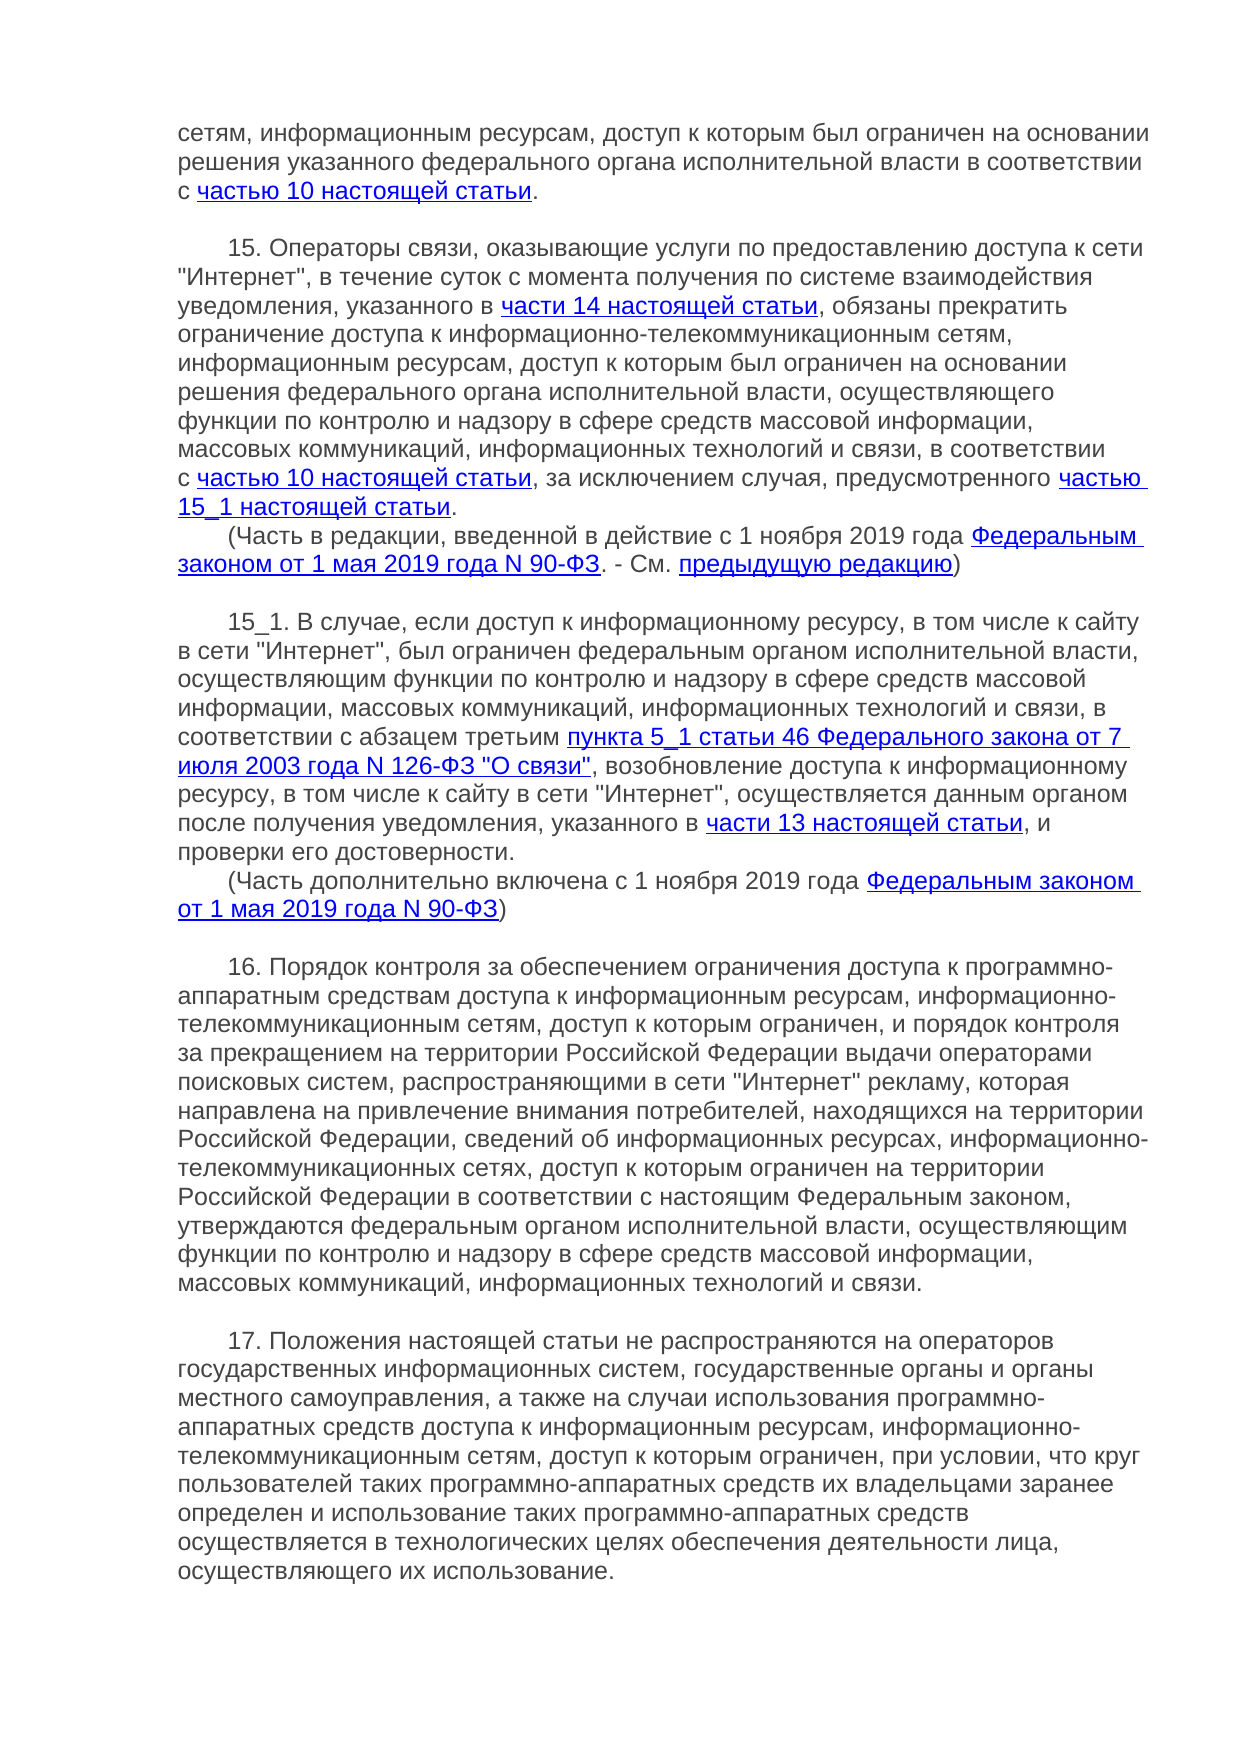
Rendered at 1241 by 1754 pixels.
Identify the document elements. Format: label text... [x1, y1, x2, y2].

text 15_1. В случае, если доступ к информационному ресурсу, в том числе к сайту в сети "Интернет", был ограничен федеральным органом исполнительной власти, осуществляющим функции по контролю и надзору в сфере средств массовой информации, массовых коммуникаций, информационных технологий и связи, в соответствии с абзацем третьим пункта 5_1 статьи 46 Федерального закона от 7 июля 2003 года N 126-ФЗ "О связи", возобновление доступа к информационному ресурсу, в том числе к сайту в сети "Интернет", осуществляется данным органом после получения уведомления, указанного в части 13 настоящей статьи, и проверки его достоверности. [177, 607, 1152, 866]
text 16. Порядок контроля за обеспечением ограничения доступа к программно-аппаратным средствам доступа к информационным ресурсам, информационно-телекоммуникационным сетям, доступ к которым ограничен, и порядок контроля за прекращением на территории Российской Федерации выдачи операторами поисковых систем, распространяющими в сети "Интернет" рекламу, которая направлена на привлечение внимания потребителей, находящихся на территории Российской Федерации, сведений об информационных ресурсах, информационно-телекоммуникационных сетях, доступ к которым ограничен на территории Российской Федерации в соответствии с настоящим Федеральным законом, утверждаются федеральным органом исполнительной власти, осуществляющим функции по контролю и надзору в сфере средств массовой информации, массовых коммуникаций, информационных технологий и связи. [177, 952, 1152, 1326]
text (Часть в редакции, введенной в действие с 1 ноября 2019 года Федеральным законом от 1 мая 2019 года N 90-ФЗ. - См. предыдущую редакцию) [177, 521, 1152, 607]
text 15. Операторы связи, оказывающие услуги по предоставлению доступа к сети "Интернет", в течение суток с момента получения по системе взаимодействия уведомления, указанного в части 14 настоящей статьи, обязаны прекратить ограничение доступа к информационно-телекоммуникационным сетям, информационным ресурсам, доступ к которым был ограничен на основании решения федерального органа исполнительной власти, осуществляющего функции по контролю и надзору в сфере средств массовой информации, массовых коммуникаций, информационных технологий и связи, в соответствии с частью 10 настоящей статьи, за исключением случая, предусмотренного частью 15_1 настоящей статьи. [177, 233, 1152, 521]
text 17. Положения настоящей статьи не распространяются на операторов государственных информационных систем, государственные органы и органы местного самоуправления, а также на случаи использования программно-аппаратных средств доступа к информационным ресурсам, информационно-телекоммуникационным сетям, доступ к которым ограничен, при условии, что круг пользователей таких программно-аппаратных средств их владельцами заранее определен и использование таких программно-аппаратных средств осуществляется в технологических целях обеспечения деятельности лица, осуществляющего их использование. [177, 1326, 1152, 1584]
text (Часть дополнительно включена с 1 ноября 2019 года Федеральным законом от 1 мая 2019 года N 90-ФЗ) [177, 866, 1152, 952]
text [177, 118, 1152, 233]
